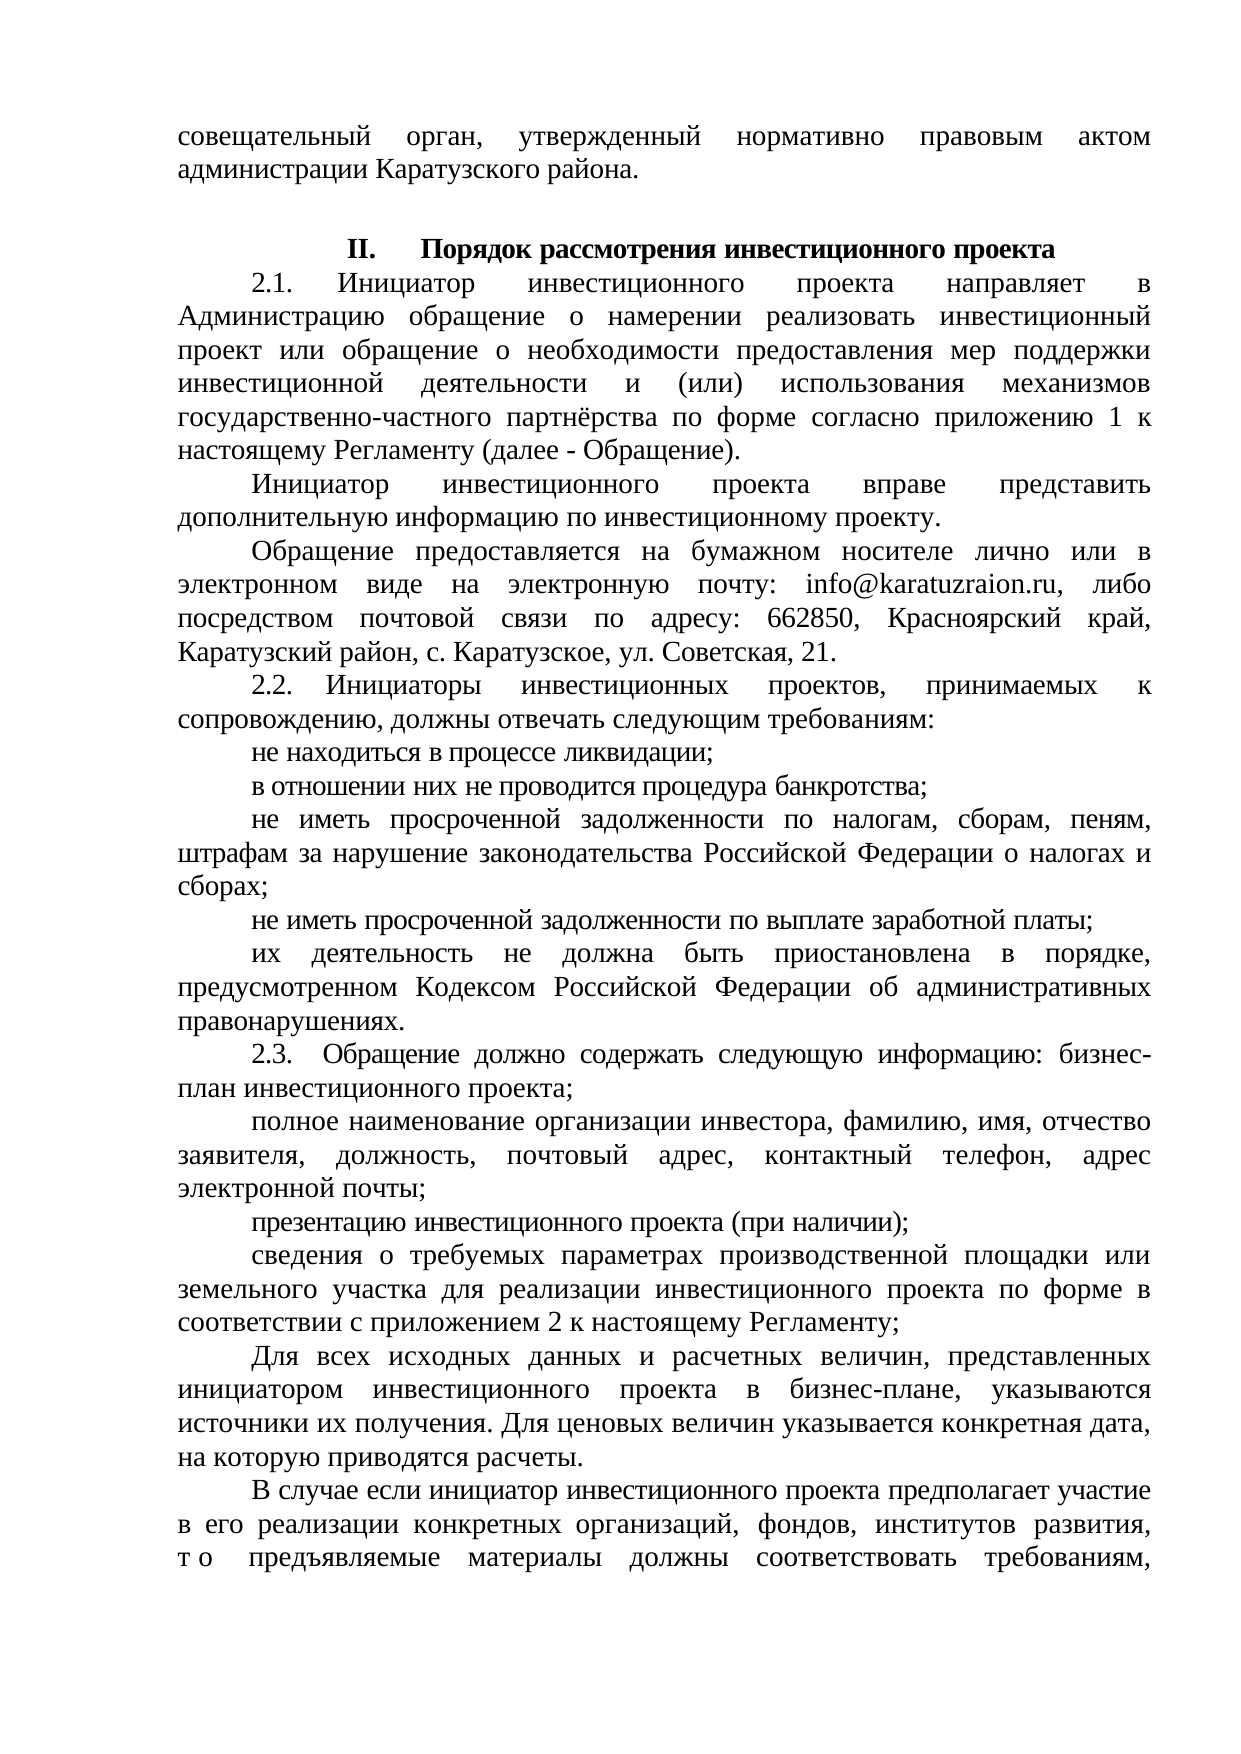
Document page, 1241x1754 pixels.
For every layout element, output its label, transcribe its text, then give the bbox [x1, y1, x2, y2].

text сведения о требуемых параметрах производственной площадки или земельного участка для реализации инвестиционного проекта по форме в соответствии с приложением 2 к настоящему Регламенту; [177, 1237, 1152, 1338]
list Обращение должно содержать следующую информацию: бизнес-план инвестиционного проекта; [177, 1036, 1152, 1103]
list Инициатор инвестиционного проекта направляет в Администрацию обращение о намерении реализовать инвестиционный проект или обращение о необходимости предоставления мер поддержки инвестиционной деятельности и (или) использования механизмов государственно-частного партнёрства по форме согласно приложению 1 к настоящему Регламенту (далее - Обращение). [177, 265, 1152, 466]
text Обращение предоставляется на бумажном носителе лично или в электронном виде на электронную почту: info@karatuzraion.ru, либо посредством почтовой связи по адресу: 662850, Красноярский край, Каратузский район, с. Каратузское, ул. Советская, 21. [177, 533, 1152, 667]
text не находиться в процессе ликвидации; [177, 734, 1152, 768]
text Инициатор инвестиционного проекта вправе представить дополнительную информацию по инвестиционному проекту. [177, 466, 1152, 533]
text не иметь просроченной задолженности по выплате заработной платы; [177, 902, 1152, 936]
text полное наименование организации инвестора, фамилию, имя, отчество заявителя, должность, почтовый адрес, контактный телефон, адрес электронной почты; [177, 1103, 1152, 1204]
text не иметь просроченной задолженности по налогам, сборам, пеням, штрафам за нарушение законодательства Российской Федерации о налогах и сборах; [177, 801, 1152, 902]
list Инициаторы инвестиционных проектов, принимаемых к сопровождению, должны отвечать следующим требованиям: [177, 667, 1152, 734]
list Порядок рассмотрения инвестиционного проекта [177, 231, 1152, 265]
text презентацию инвестиционного проекта (при наличии); [177, 1204, 1152, 1237]
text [177, 118, 1152, 185]
text Для всех исходных данных и расчетных величин, представленных инициатором инвестиционного проекта в бизнес-плане, указываются источники их получения. Для ценовых величин указывается конкретная дата, на которую приводятся расчеты. [177, 1338, 1152, 1472]
text их деятельность не должна быть приостановлена в порядке, предусмотренном Кодексом Российской Федерации об административных правонарушениях. [177, 936, 1152, 1036]
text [177, 1472, 1152, 1573]
text в отношении них не проводится процедура банкротства; [177, 768, 1152, 801]
